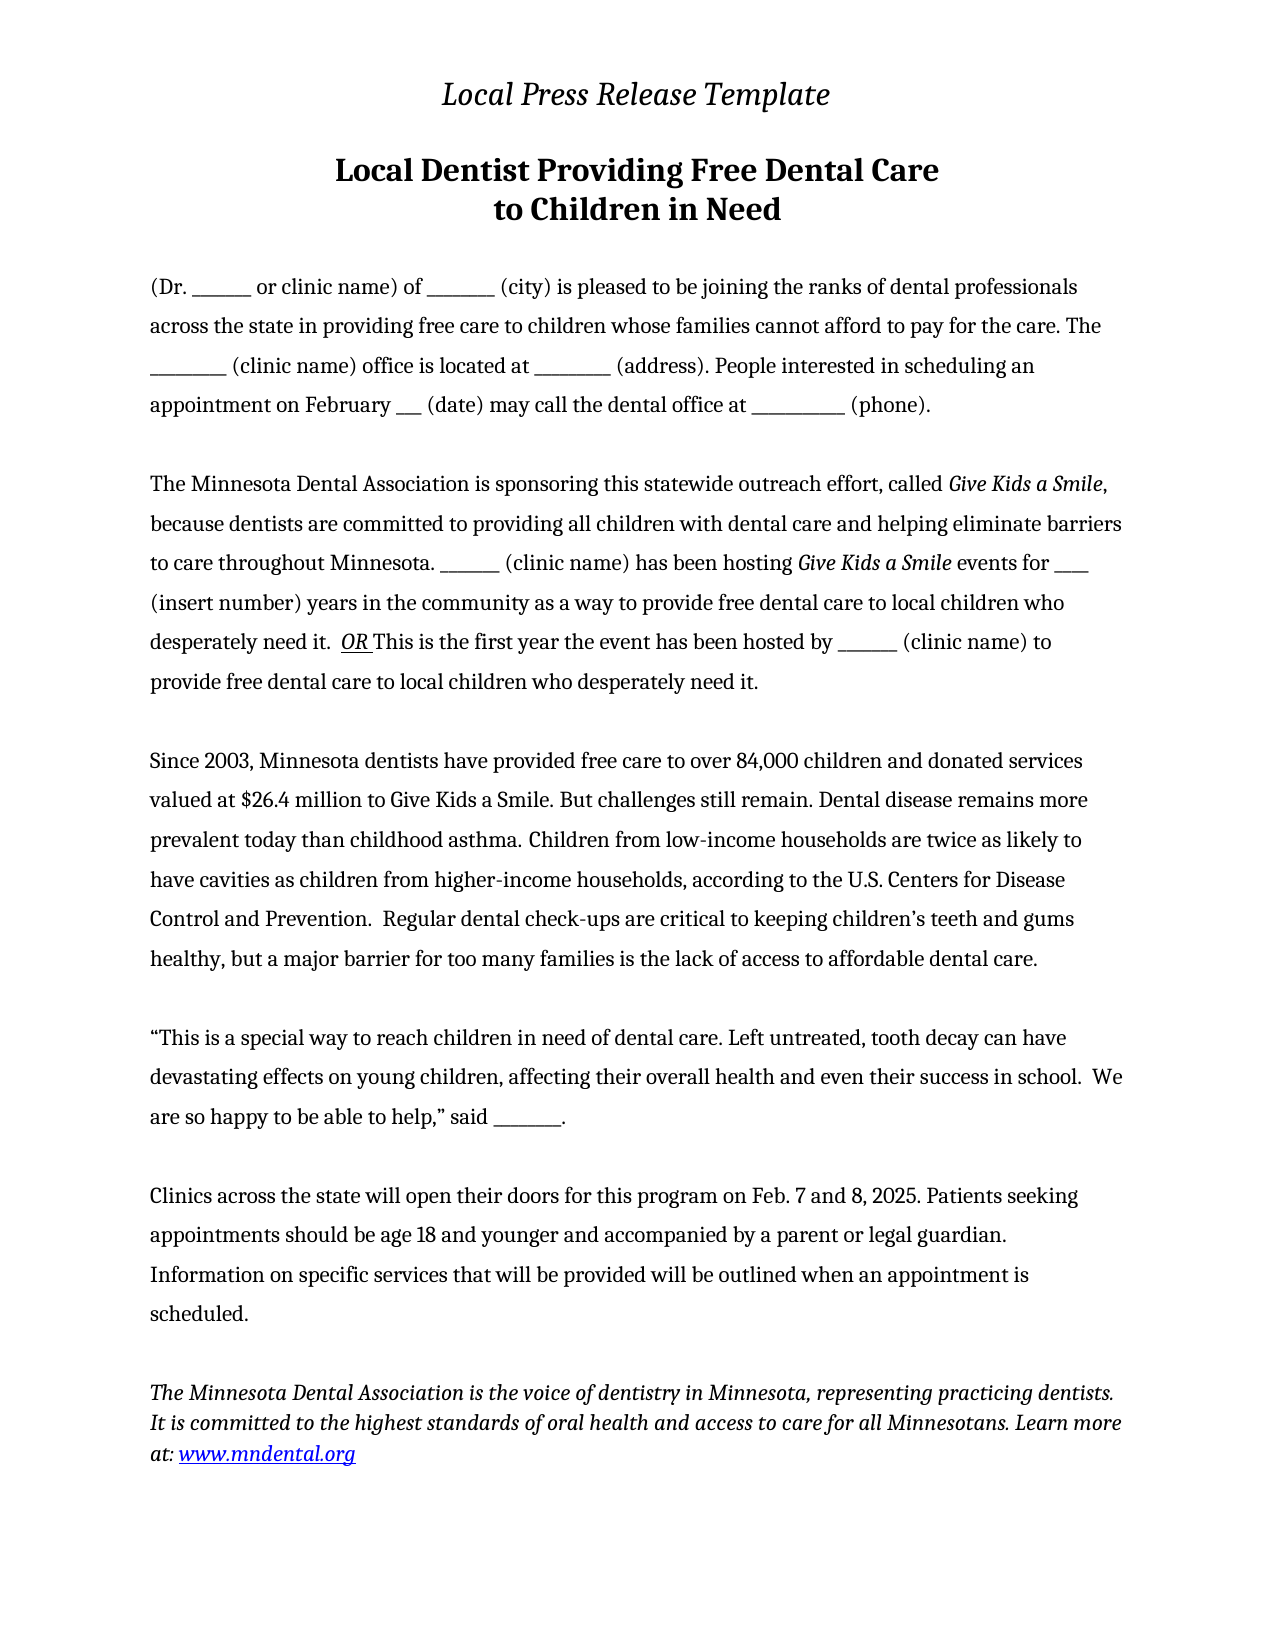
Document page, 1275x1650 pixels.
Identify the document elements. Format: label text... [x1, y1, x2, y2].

text Local Press Release Template [150, 75, 1125, 113]
text Clinics across the state will open their doors for this program on Feb. 7 and 8, 2025. Patients seeking appointments should be age 18 and younger and accompanied by a parent or legal guardian. Information on specific services that will be provided will be outlined when an appointment is scheduled. [150, 1183, 1125, 1327]
text to Children in Need [150, 190, 1125, 228]
text The Minnesota Dental Association is the voice of dentistry in Minnesota, representing practicing dentists. It is committed to the highest standards of oral health and access to care for all Minnesotans. Learn more at: www.mndental.org [150, 1380, 1125, 1467]
text Local Dentist Providing Free Dental Care [150, 152, 1125, 190]
text (Dr. _______ or clinic name) of ________ (city) is pleased to be joining the ranks of dental professionals across the state in providing free care to children whose families cannot afford to pay for the care. The _________ (clinic name) office is located at _________ (address). People interested in scheduling an appointment on February ___ (date) may call the dental office at ___________ (phone). [150, 274, 1125, 418]
text The Minnesota Dental Association is sponsoring this statewide outreach effort, called Give Kids a Smile, because dentists are committed to providing all children with dental care and helping eliminate barriers to care throughout Minnesota. _______ (clinic name) has been hosting Give Kids a Smile events for ____ (insert number) years in the community as a way to provide free dental care to local children who desperately need it. OR This is the first year the event has been hosted by _______ (clinic name) to provide free dental care to local children who desperately need it. [150, 471, 1125, 695]
text Since 2003, Minnesota dentists have provided free care to over 84,000 children and donated services valued at $26.4 million to Give Kids a Smile. But challenges still remain. Dental disease remains more prevalent today than childhood asthma. Children from low-income households are twice as likely to have cavities as children from higher-income households, according to the U.S. Centers for Disease Control and Prevention. Regular dental check-ups are critical to keeping children’s teeth and gums healthy, but a major barrier for too many families is the lack of access to affordable dental care. [150, 747, 1125, 972]
text “This is a special way to reach children in need of dental care. Left untreated, tooth decay can have devastating effects on young children, affecting their overall health and even their success in school. We are so happy to be able to help,” said ________. [150, 1025, 1125, 1130]
